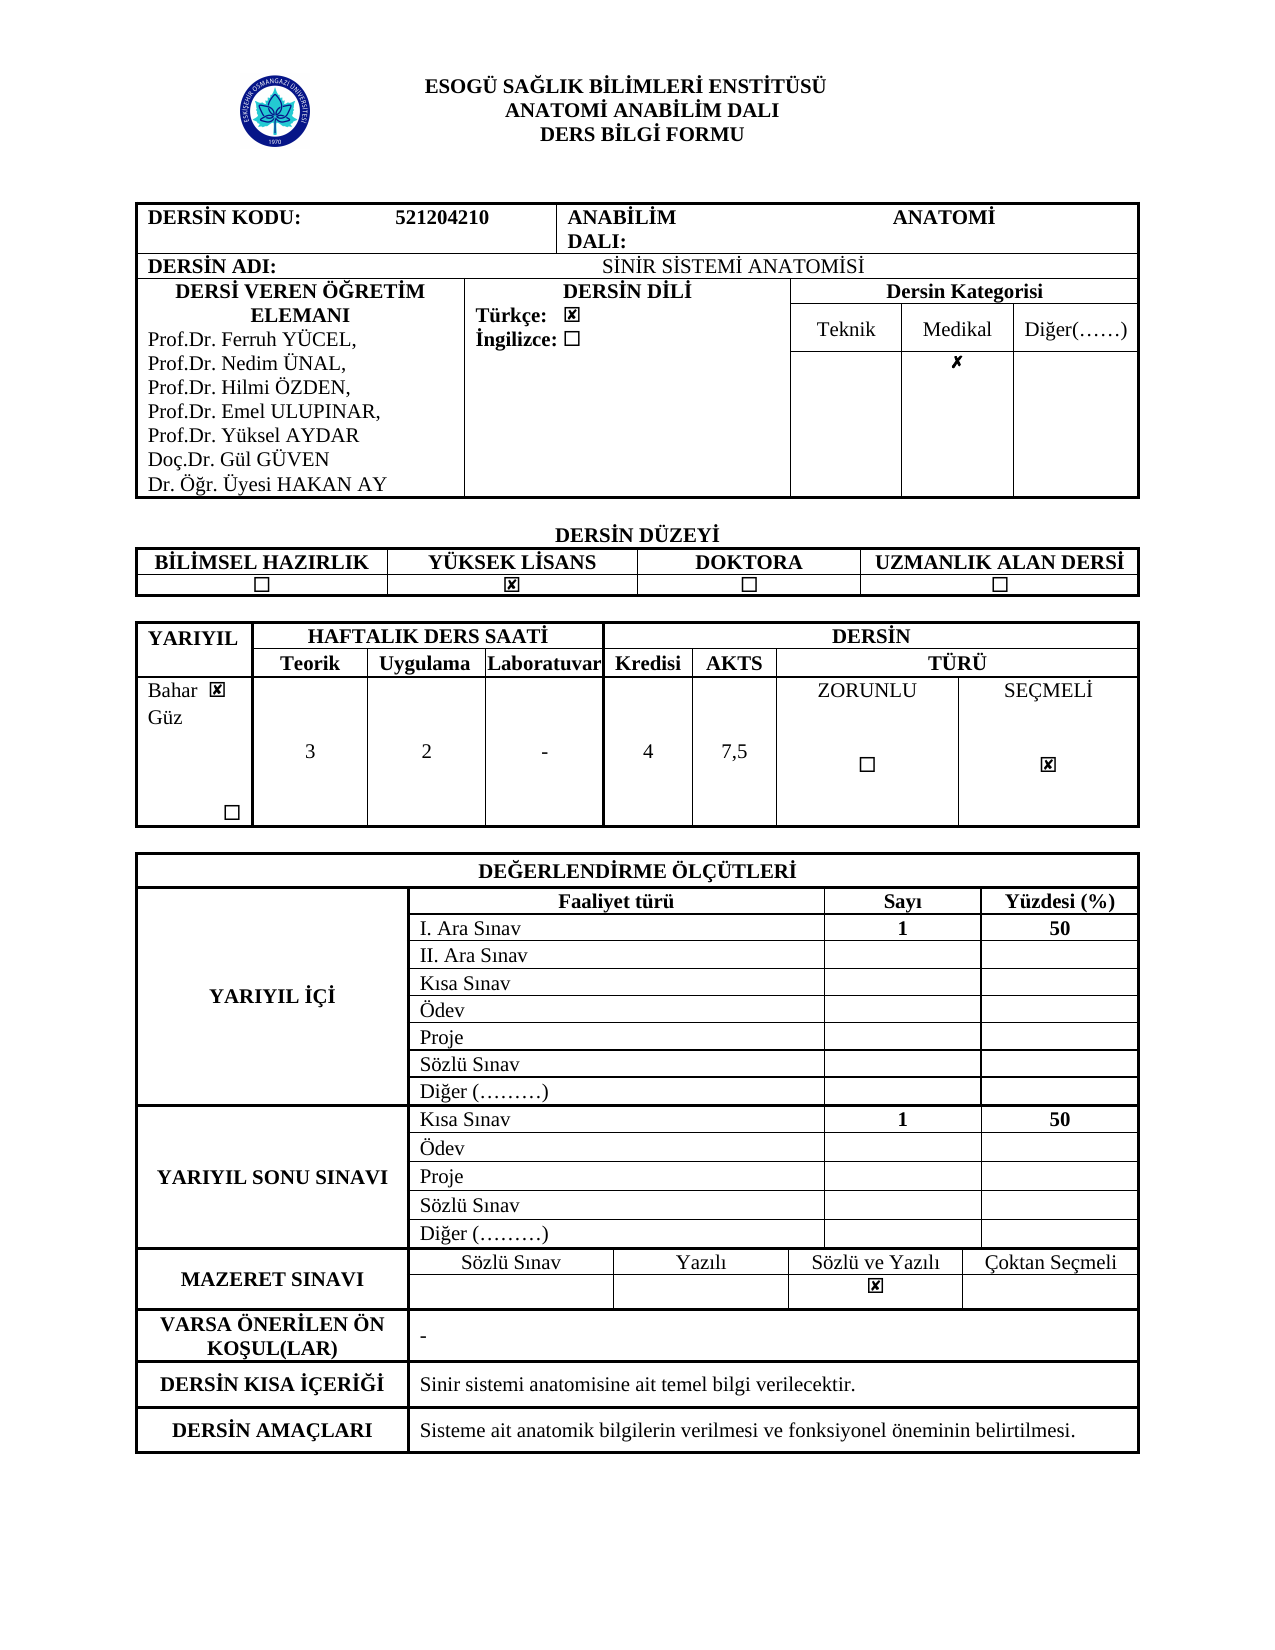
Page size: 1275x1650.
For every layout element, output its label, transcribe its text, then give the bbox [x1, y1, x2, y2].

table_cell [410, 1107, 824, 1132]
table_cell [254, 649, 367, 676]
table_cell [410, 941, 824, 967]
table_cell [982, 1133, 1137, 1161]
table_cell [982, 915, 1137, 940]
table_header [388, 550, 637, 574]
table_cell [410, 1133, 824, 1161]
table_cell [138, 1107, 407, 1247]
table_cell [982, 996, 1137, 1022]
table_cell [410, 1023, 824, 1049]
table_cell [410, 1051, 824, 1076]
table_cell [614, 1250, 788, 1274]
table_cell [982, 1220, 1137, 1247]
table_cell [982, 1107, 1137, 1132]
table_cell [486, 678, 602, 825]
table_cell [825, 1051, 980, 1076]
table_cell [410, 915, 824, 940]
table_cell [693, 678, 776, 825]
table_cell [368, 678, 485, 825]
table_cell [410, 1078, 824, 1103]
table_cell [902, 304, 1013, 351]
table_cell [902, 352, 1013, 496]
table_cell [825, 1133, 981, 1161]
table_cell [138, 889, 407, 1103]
picture [239, 73, 310, 149]
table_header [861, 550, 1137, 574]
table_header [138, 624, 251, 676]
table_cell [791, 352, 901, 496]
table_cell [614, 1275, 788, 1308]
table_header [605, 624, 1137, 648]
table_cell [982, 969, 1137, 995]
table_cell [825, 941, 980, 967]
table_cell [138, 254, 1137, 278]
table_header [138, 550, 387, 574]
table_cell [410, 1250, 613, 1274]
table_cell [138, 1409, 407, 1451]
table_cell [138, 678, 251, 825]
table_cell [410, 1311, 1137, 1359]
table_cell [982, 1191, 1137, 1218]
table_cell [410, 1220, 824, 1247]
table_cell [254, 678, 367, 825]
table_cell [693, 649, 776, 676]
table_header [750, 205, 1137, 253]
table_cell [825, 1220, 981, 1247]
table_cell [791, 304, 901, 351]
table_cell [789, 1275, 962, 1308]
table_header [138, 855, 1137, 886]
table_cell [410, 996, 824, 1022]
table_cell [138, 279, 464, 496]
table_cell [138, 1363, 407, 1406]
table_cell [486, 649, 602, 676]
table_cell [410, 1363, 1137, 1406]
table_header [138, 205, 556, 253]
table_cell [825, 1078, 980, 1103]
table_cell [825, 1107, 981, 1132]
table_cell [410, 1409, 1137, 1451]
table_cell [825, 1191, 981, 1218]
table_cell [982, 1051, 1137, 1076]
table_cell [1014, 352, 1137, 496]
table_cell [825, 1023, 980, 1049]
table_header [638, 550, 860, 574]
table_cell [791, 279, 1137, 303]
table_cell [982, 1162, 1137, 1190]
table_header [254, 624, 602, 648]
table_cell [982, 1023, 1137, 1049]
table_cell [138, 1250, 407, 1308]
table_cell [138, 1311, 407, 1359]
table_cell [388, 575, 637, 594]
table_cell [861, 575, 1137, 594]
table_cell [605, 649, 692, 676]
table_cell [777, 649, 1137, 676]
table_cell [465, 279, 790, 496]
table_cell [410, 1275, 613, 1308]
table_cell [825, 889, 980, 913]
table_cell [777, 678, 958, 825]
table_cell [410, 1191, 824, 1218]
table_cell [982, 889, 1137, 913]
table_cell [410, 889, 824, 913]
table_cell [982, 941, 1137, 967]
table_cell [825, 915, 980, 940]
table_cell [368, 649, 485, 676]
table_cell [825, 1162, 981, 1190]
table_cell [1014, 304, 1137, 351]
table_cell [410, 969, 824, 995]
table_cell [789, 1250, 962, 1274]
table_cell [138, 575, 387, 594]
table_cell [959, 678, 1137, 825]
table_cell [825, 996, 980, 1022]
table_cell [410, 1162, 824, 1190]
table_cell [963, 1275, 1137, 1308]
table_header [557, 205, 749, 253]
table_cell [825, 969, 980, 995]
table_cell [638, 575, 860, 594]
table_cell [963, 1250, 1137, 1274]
text DERSİN DÜZEYİ [148, 523, 1127, 547]
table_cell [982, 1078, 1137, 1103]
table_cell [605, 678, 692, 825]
